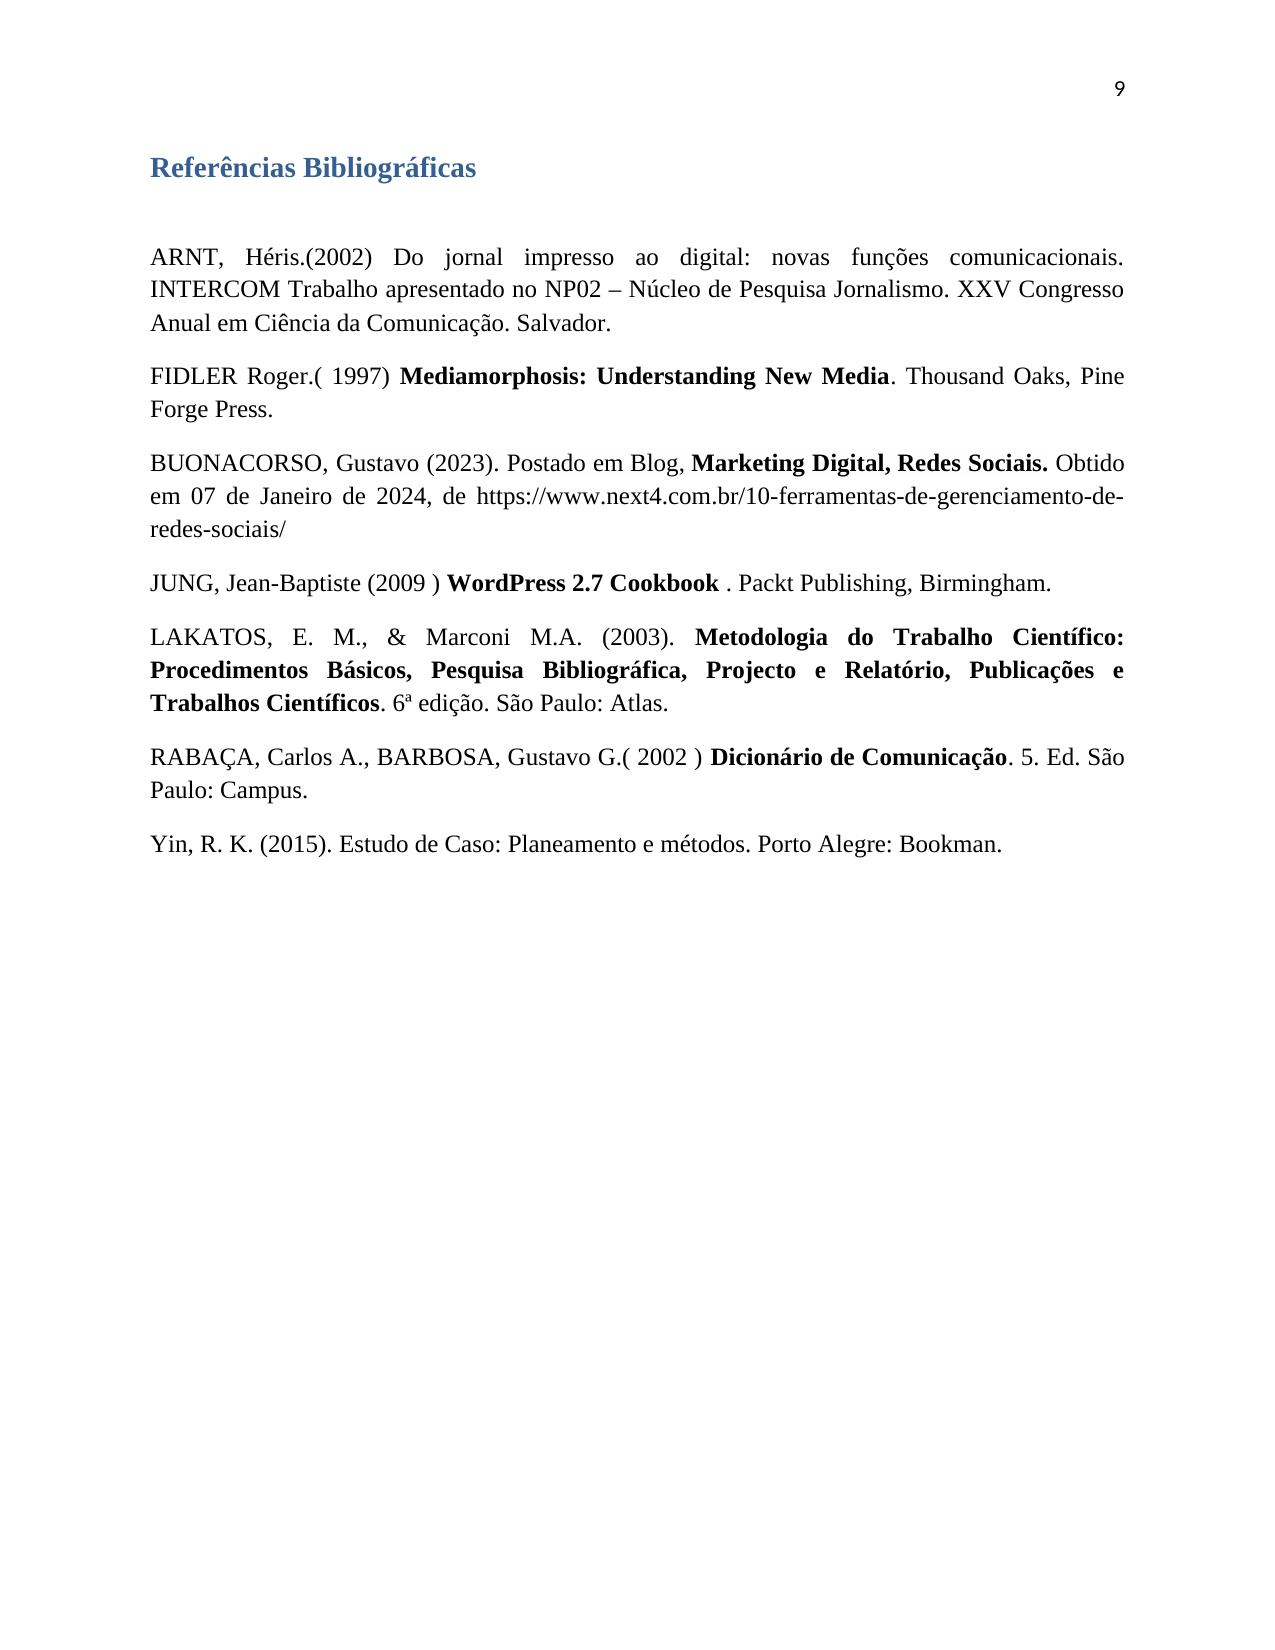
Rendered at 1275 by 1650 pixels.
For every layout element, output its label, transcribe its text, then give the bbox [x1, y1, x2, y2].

text BUONACORSO, Gustavo (2023). Postado em Blog, Marketing Digital, Redes Sociais. Obtido em 07 de Janeiro de 2024, de https://www.next4.com.br/10-ferramentas-de-gerenciamento-de-redes-sociais/ [150, 448, 1125, 543]
text JUNG, Jean-Baptiste (2009 ) WordPress 2.7 Cookbook . Packt Publishing, Birmingham. [150, 568, 1125, 597]
text ARNT, Héris.(2002) Do jornal impresso ao digital: novas funções comunicacionais. INTERCOM Trabalho apresentado no NP02 – Núcleo de Pesquisa Jornalismo. XXV Congresso Anual em Ciência da Comunicação. Salvador. [150, 242, 1125, 336]
subtitle Referências Bibliográficas [150, 150, 1125, 183]
text FIDLER Roger.( 1997) Mediamorphosis: Understanding New Media. Thousand Oaks, Pine Forge Press. [150, 361, 1125, 423]
text Yin, R. K. (2015). Estudo de Caso: Planeamento e métodos. Porto Alegre: Bookman. [150, 829, 1125, 858]
text LAKATOS, E. M., & Marconi M.A. (2003). Metodologia do Trabalho Científico: Procedimentos Básicos, Pesquisa Bibliográfica, Projecto e Relatório, Publicações e Trabalhos Científicos. 6ª edição. São Paulo: Atlas. [150, 622, 1125, 717]
text RABAÇA, Carlos A., BARBOSA, Gustavo G.( 2002 ) Dicionário de Comunicação. 5. Ed. São Paulo: Campus. [150, 742, 1125, 804]
